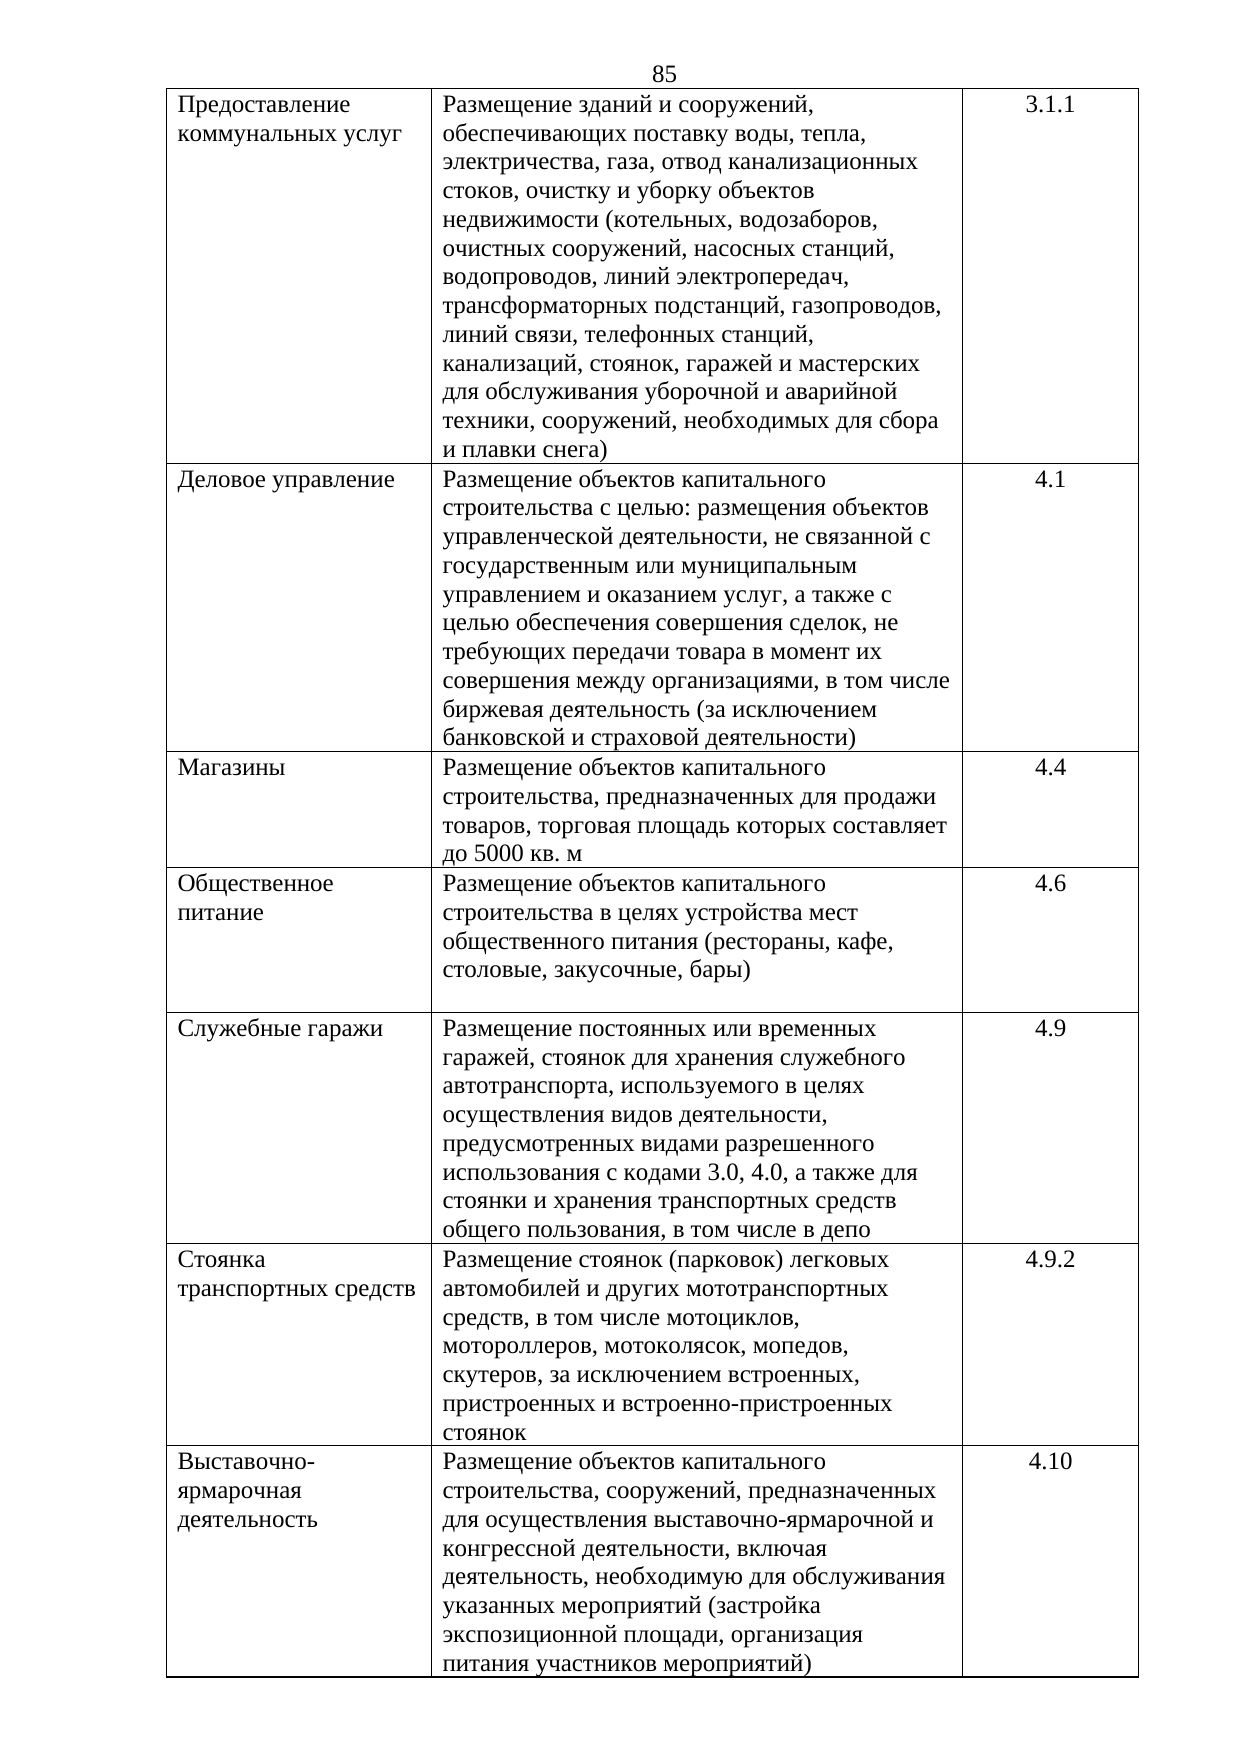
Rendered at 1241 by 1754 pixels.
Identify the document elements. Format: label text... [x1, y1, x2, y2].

table_cell Стоянка транспортных средств [167, 1244, 431, 1445]
table_cell 3.1.1 [963, 89, 1138, 463]
table_cell Магазины [167, 752, 431, 867]
table_cell Размещение стоянок (парковок) легковых автомобилей и других мототранспортных средств, в том числе мотоциклов, мотороллеров, мотоколясок, мопедов, скутеров, за исключением встроенных, пристроенных и встроенно-пристроенных стоянок [432, 1244, 962, 1445]
table_cell Размещение зданий и сооружений, обеспечивающих поставку воды, тепла, электричества, газа, отвод канализационных стоков, очистку и уборку объектов недвижимости (котельных, водозаборов, очистных сооружений, насосных станций, водопроводов, линий электропередач, трансформаторных подстанций, газопроводов, линий связи, телефонных станций, канализаций, стоянок, гаражей и мастерских для обслуживания уборочной и аварийной техники, сооружений, необходимых для сбора и плавки снега) [432, 89, 962, 463]
table_cell Деловое управление [167, 464, 431, 751]
table_cell Размещение объектов капитального строительства в целях устройства мест общественного питания (рестораны, кафе, столовые, закусочные, бары) [432, 868, 962, 1012]
table_cell 4.9.2 [963, 1244, 1138, 1445]
table_cell 4.1 [963, 464, 1138, 751]
table_cell Служебные гаражи [167, 1013, 431, 1243]
table_cell Размещение постоянных или временных гаражей, стоянок для хранения служебного автотранспорта, используемого в целях осуществления видов деятельности, предусмотренных видами разрешенного использования с кодами 3.0, 4.0, а также для стоянки и хранения транспортных средств общего пользования, в том числе в депо [432, 1013, 962, 1243]
table_cell Размещение объектов капитального строительства с целью: размещения объектов управленческой деятельности, не связанной с государственным или муниципальным управлением и оказанием услуг, а также с целью обеспечения совершения сделок, не требующих передачи товара в момент их совершения между организациями, в том числе биржевая деятельность (за исключением банковской и страховой деятельности) [432, 464, 962, 751]
table_cell Размещение объектов капитального строительства, сооружений, предназначенных для осуществления выставочно-ярмарочной и конгрессной деятельности, включая деятельность, необходимую для обслуживания указанных мероприятий (застройка экспозиционной площади, организация питания участников мероприятий) [432, 1446, 962, 1676]
table_cell 4.9 [963, 1013, 1138, 1243]
table_cell 4.4 [963, 752, 1138, 867]
table_cell Выставочно-ярмарочная деятельность [167, 1446, 431, 1676]
table_cell 4.10 [963, 1446, 1138, 1676]
table_cell 4.6 [963, 868, 1138, 1012]
table_cell Предоставление коммунальных услуг [167, 89, 431, 463]
table_cell Размещение объектов капитального строительства, предназначенных для продажи товаров, торговая площадь которых составляет до 5000 кв. м [432, 752, 962, 867]
table_cell Общественное питание [167, 868, 431, 1012]
